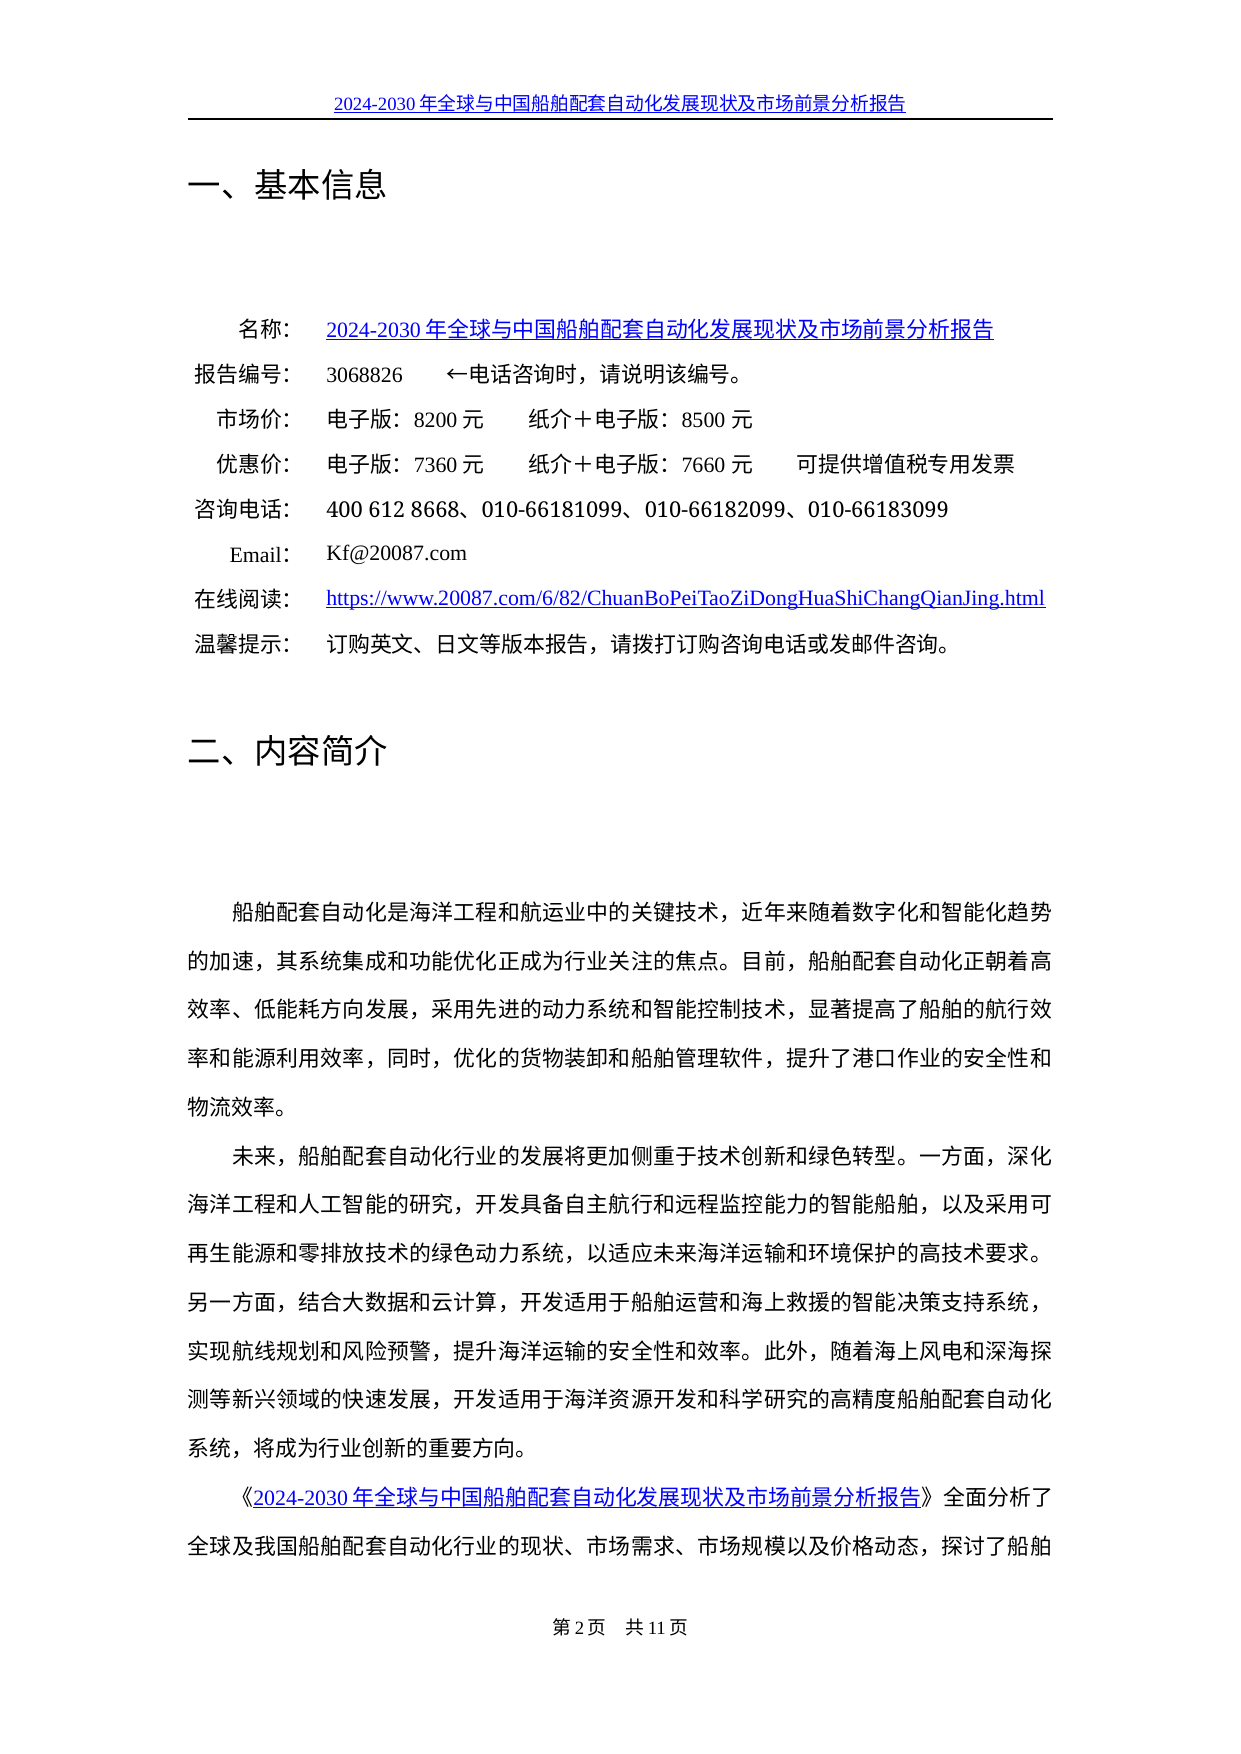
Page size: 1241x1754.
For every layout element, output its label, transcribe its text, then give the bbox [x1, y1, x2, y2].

table_cell Email： [167, 537, 315, 582]
table_header 名称： [167, 312, 315, 357]
table_cell 优惠价： [167, 447, 315, 492]
table_cell 在线阅读： [167, 582, 315, 627]
table_cell 电子版：7360 元 纸介＋电子版：7660 元 可提供增值税专用发票 [315, 447, 1073, 492]
title 二、内容简介 [187, 717, 1053, 782]
table_cell 报告编号： [167, 357, 315, 402]
table_cell 温馨提示： [167, 627, 315, 672]
table_cell 市场价： [167, 402, 315, 447]
title 一、基本信息 [187, 150, 1053, 215]
table_cell Kf@20087.com [315, 537, 1073, 582]
table_cell 咨询电话： [167, 492, 315, 537]
table_cell 电子版：8200 元 纸介＋电子版：8500 元 [315, 402, 1073, 447]
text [187, 894, 1053, 1561]
table_cell 订购英文、日文等版本报告，请拨打订购咨询电话或发邮件咨询。 [315, 627, 1073, 672]
table_cell 400 612 8668、010-66181099、010-66182099、010-66183099 [315, 492, 1073, 537]
table_header 2024-2030年全球与中国船舶配套自动化发展现状及市场前景分析报告 [315, 312, 1073, 357]
table_cell 3068826 ←电话咨询时，请说明该编号。 [315, 357, 1073, 402]
table_cell [315, 582, 1073, 627]
